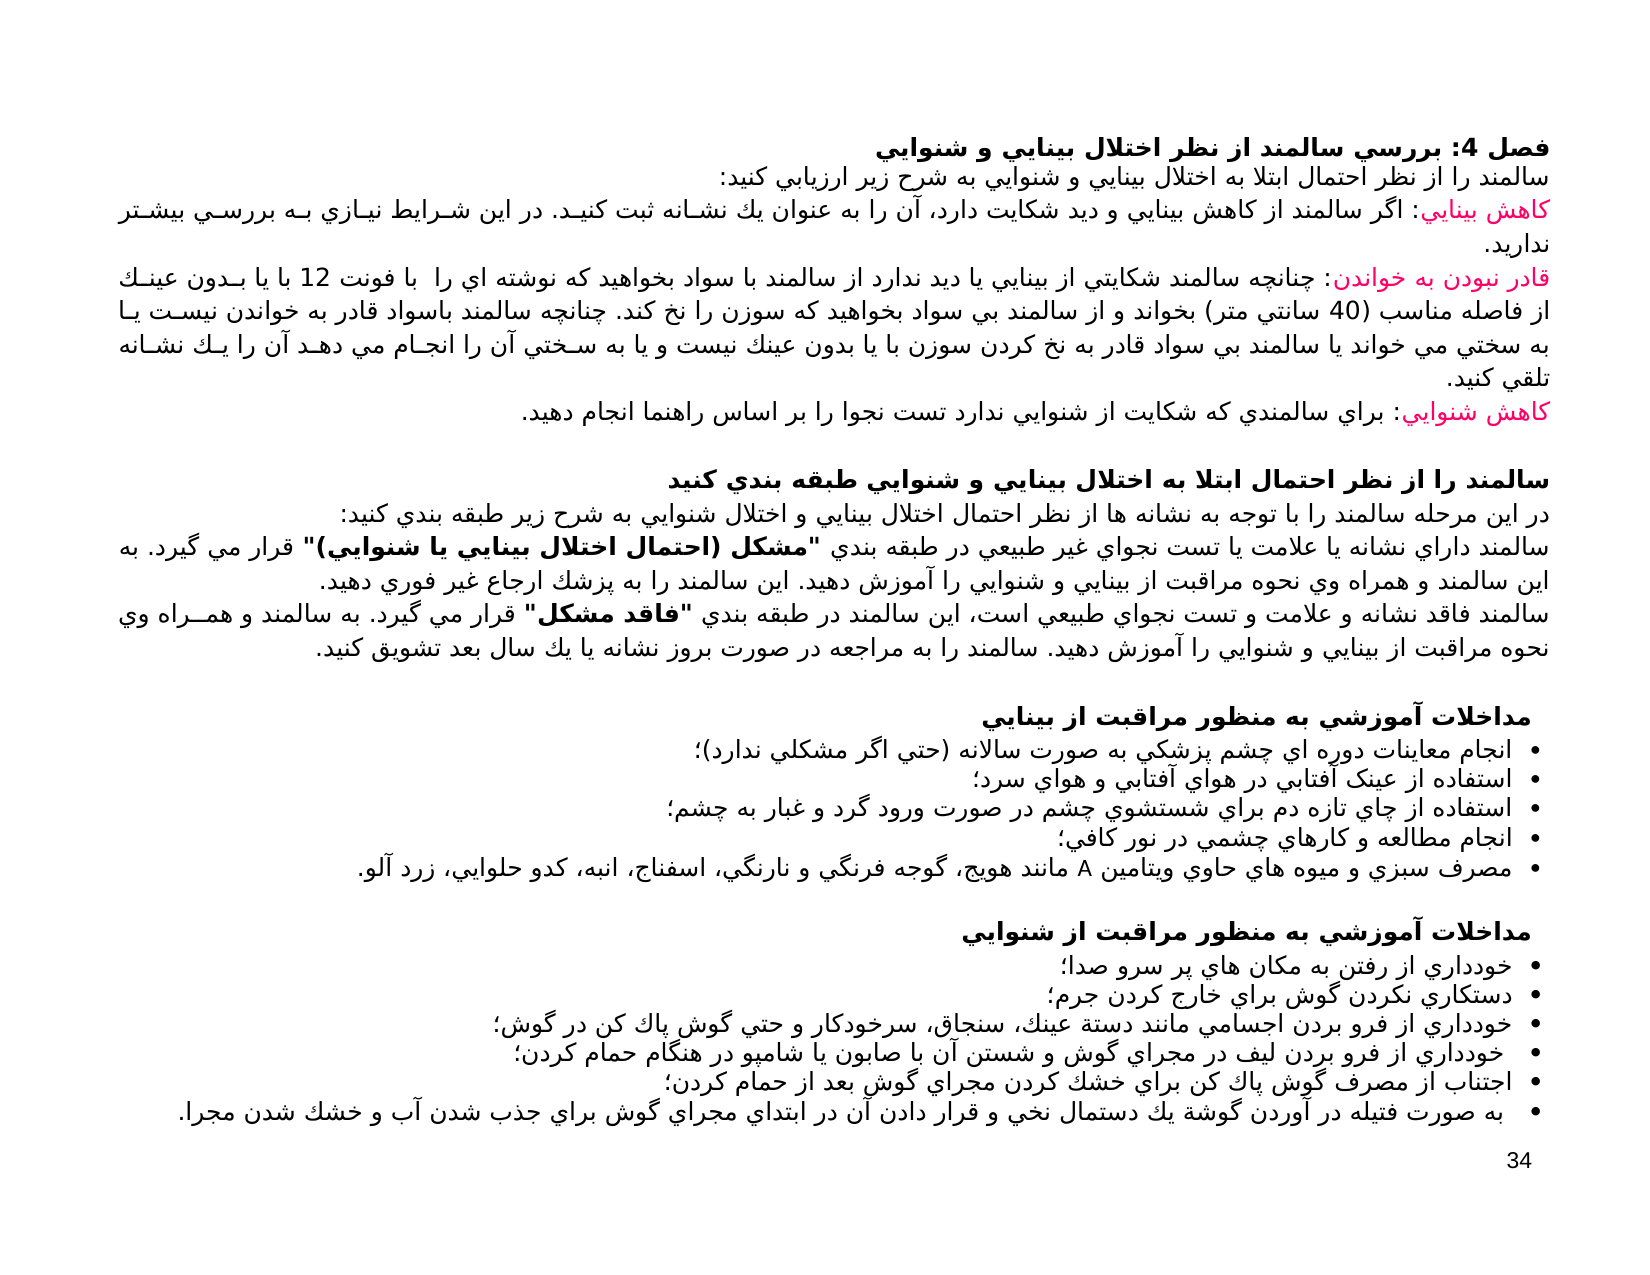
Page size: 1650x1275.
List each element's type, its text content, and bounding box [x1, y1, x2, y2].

text سالمند را از نظر احتمال ابتلا به اختلال بينايي و شنوايي به شرح زير ارزيابي كنيد: [118, 162, 1550, 191]
text فصل 4: بررسي سالمند از نظر اختلال بينايي و شنوايي [118, 133, 1550, 162]
list خودداري از فرو بردن ليف در مجراي گوش و شستن آن با صابون يا شامپو در هنگام حمام كردن؛ [118, 1038, 1531, 1068]
list اجتناب از مصرف گوش پاك كن براي خشك كردن مجراي گوش بعد از حمام كردن؛ [118, 1068, 1531, 1097]
text در اين مرحله سالمند را با توجه به نشانه ها از نظر احتمال اختلال بينايي و اختلال شنوايي به شرح زير طبقه بندي كنيد: [118, 499, 1550, 528]
list خودداري از فرو بردن اجسامي مانند دستة عينك، سنجاق، سرخودكار و حتي گوش پاك كن در گوش؛ [118, 1009, 1531, 1038]
list به صورت فتيله در آوردن گوشة يك دستمال نخي و قرار دادن آن در ابتداي مجراي گوش براي جذب شدن آب و خشك شدن مجرا. [118, 1097, 1531, 1126]
list خودداري از رفتن به مکان هاي پر سرو صدا؛ [118, 951, 1531, 980]
list مصرف سبزي و ميوه هاي حاوي ويتامين A مانند هويج، گوجه فرنگي و نارنگي، اسفناج، انبه، كدو حلوايي، زرد آلو. [118, 852, 1531, 882]
text مداخلات آموزشي به منظور مراقبت از شنوايي [118, 917, 1532, 947]
text كاهش بينايي: اگر سالمند از كاهش بينايي و ديد شكايت دارد، آن را به عنوان يك نشانه ثبت كنيد. در اين شرايط نيازي به بررسي بيشتر نداريد. [118, 196, 1550, 258]
list انجام مطالعه و كارهاي چشمي در نور كافي؛ [118, 823, 1531, 852]
list انجام معاينات دوره اي چشم پزشکي به صورت سالانه (حتي اگر مشکلي ندارد)؛ [118, 735, 1531, 764]
text سالمند داراي نشانه يا علامت يا تست نجواي غير طبيعي در طبقه بندي "مشكل (احتمال اختلال بينايي يا شنوايي)" قرار مي گيرد. به اين سالمند و همراه وي نحوه مراقبت از بينايي و شنوايي را آموزش دهيد. اين سالمند را به پزشك ارجاع غير فوري دهيد. [118, 532, 1550, 595]
text قادر نبودن به خواندن: چنانچه سالمند شكايتي از بينايي يا ديد ندارد از سالمند با سواد بخواهيد كه نوشته اي را با فونت 12 با يا بدون عينك از فاصله مناسب (40 سانتي متر) بخواند و از سالمند بي سواد بخواهيد كه سوزن را نخ كند. چنانچه سالمند باسواد قادر به خواندن نيست يا به سختي مي خواند يا سالمند بي سواد قادر به نخ كردن سوزن با يا بدون عينك نيست و يا به سختي آن را انجام مي دهد آن را يك نشانه تلقي كنيد. [118, 263, 1550, 392]
text سالمند را از نظر احتمال ابتلا به اختلال بينايي و شنوايي طبقه بندي كنيد [118, 465, 1550, 494]
text كاهش شنوايي: براي سالمندي كه شكايت از شنوايي ندارد تست نجوا را بر اساس راهنما انجام دهيد. [118, 397, 1550, 426]
list دستكاري نكردن گوش براي خارج كردن جرم؛ [118, 980, 1531, 1009]
list استفاده از عينک آفتابي در هواي آفتابي و هواي سرد؛ [118, 764, 1531, 793]
list استفاده از چاي تازه دم براي شستشوي چشم در صورت ورود گرد و غبار به چشم؛ [118, 793, 1531, 823]
text مداخلات آموزشي به منظور مراقبت از بينايي [118, 702, 1532, 731]
text سالمند فاقد نشانه و علامت و تست نجواي طبيعي است، اين سالمند در طبقه بندي "فاقد مشكل" قرار مي گيرد. به سالمند و همراه وي نحوه مراقبت از بينايي و شنوايي را آموزش دهيد. سالمند را به مراجعه در صورت بروز نشانه يا يك سال بعد تشويق كنيد. [118, 599, 1550, 662]
